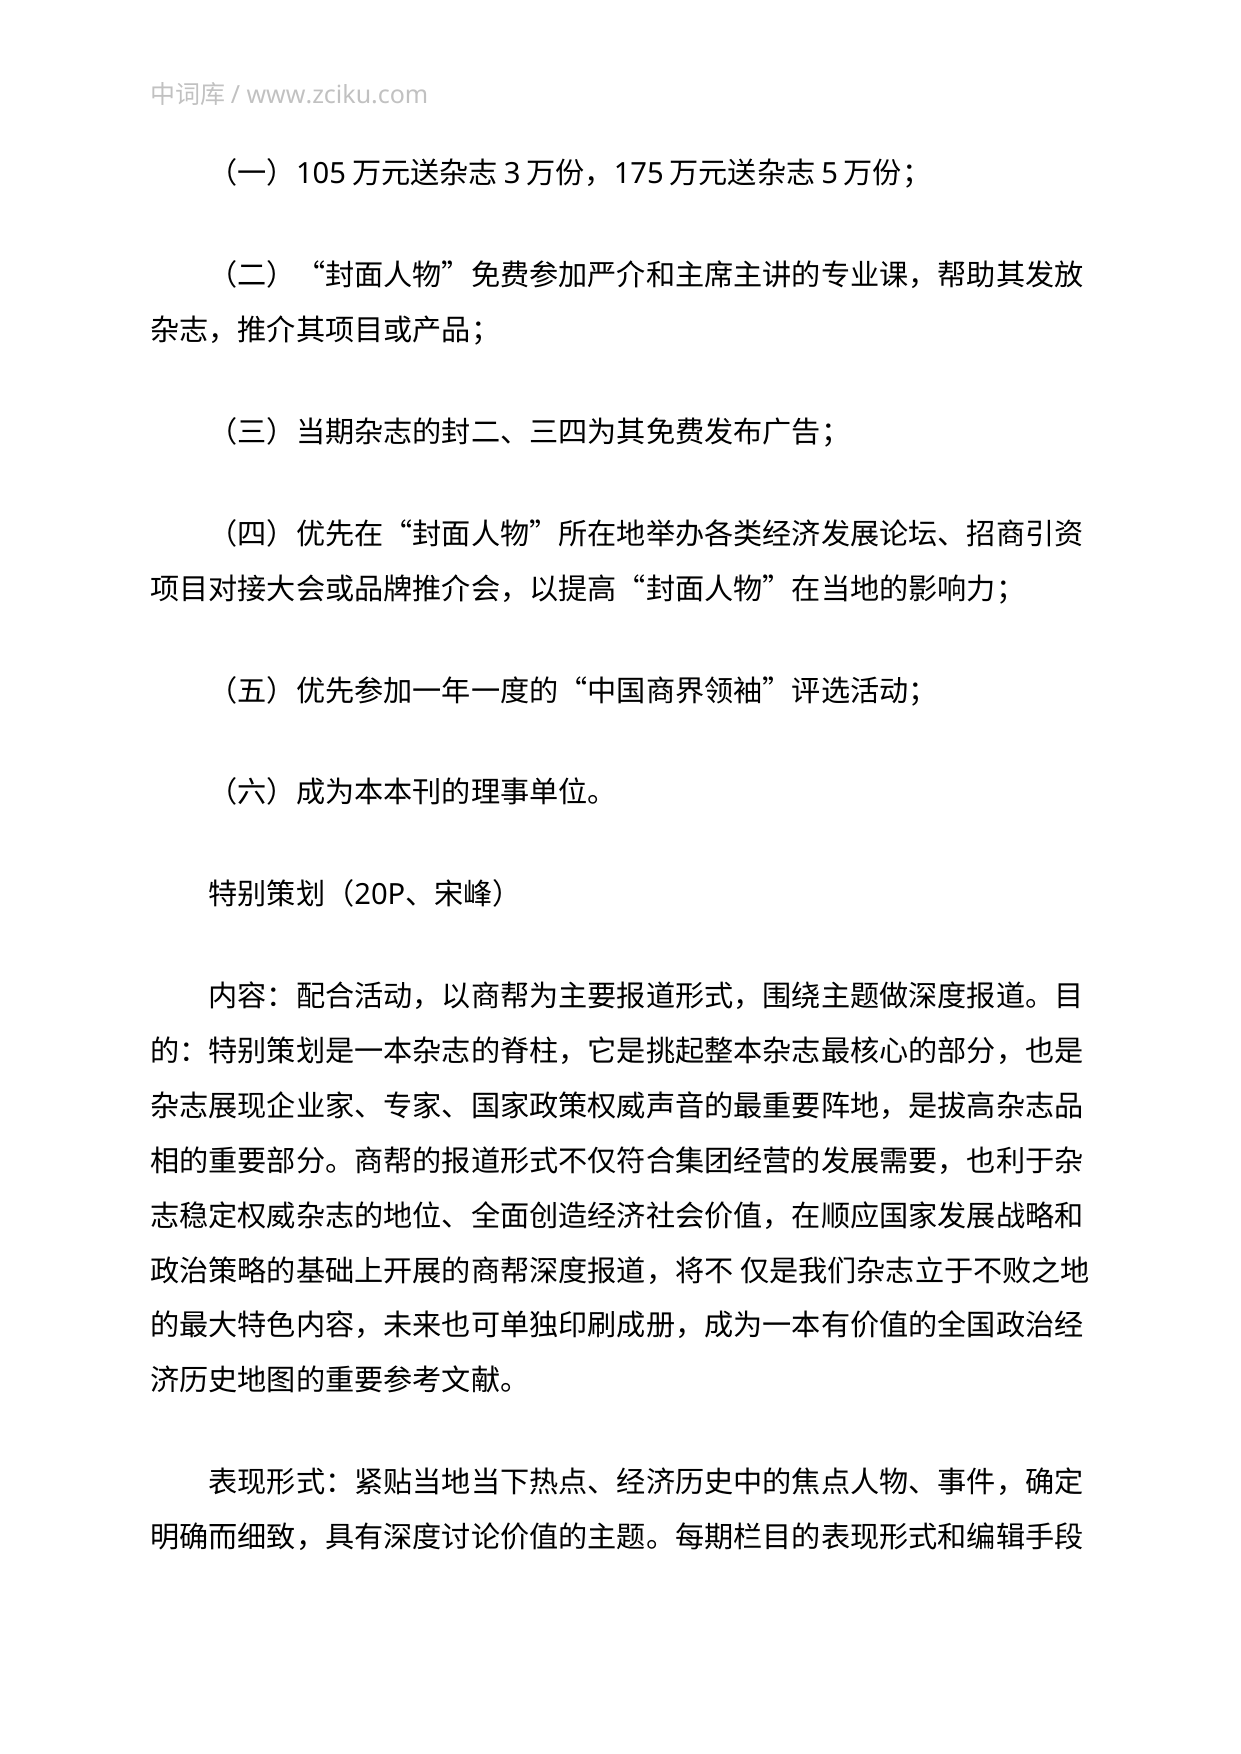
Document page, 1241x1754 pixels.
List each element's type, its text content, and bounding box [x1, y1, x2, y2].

text （四）优先在“封面人物”所在地举办各类经济发展论坛、招商引资项目对接大会或品牌推介会，以提高“封面人物”在当地的影响力； [150, 510, 1090, 608]
text （五）优先参加一年一度的“中国商界领袖”评选活动； [150, 667, 1090, 709]
text 内容：配合活动，以商帮为主要报道形式，围绕主题做深度报道。目的：特别策划是一本杂志的脊柱，它是挑起整本杂志最核心的部分，也是杂志展现企业家、专家、国家政策权威声音的最重要阵地，是拔高杂志品相的重要部分。商帮的报道形式不仅符合集团经营的发展需要，也利于杂志稳定权威杂志的地位、全面创造经济社会价值，在顺应国家发展战略和政治策略的基础上开展的商帮深度报道，将不 仅是我们杂志立于不败之地的最大特色内容，未来也可单独印刷成册，成为一本有价值的全国政治经济历史地图的重要参考文献。 [150, 973, 1090, 1399]
text （一）105万元送杂志3万份，175万元送杂志5万份； [150, 150, 1090, 192]
text （三）当期杂志的封二、三四为其免费发布广告； [150, 409, 1090, 451]
text 特别策划（20P、宋峰） [150, 871, 1090, 913]
text （二）“封面人物”免费参加严介和主席主讲的专业课，帮助其发放杂志，推介其项目或产品； [150, 252, 1090, 349]
text （六）成为本本刊的理事单位。 [150, 769, 1090, 811]
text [150, 1459, 1090, 1556]
